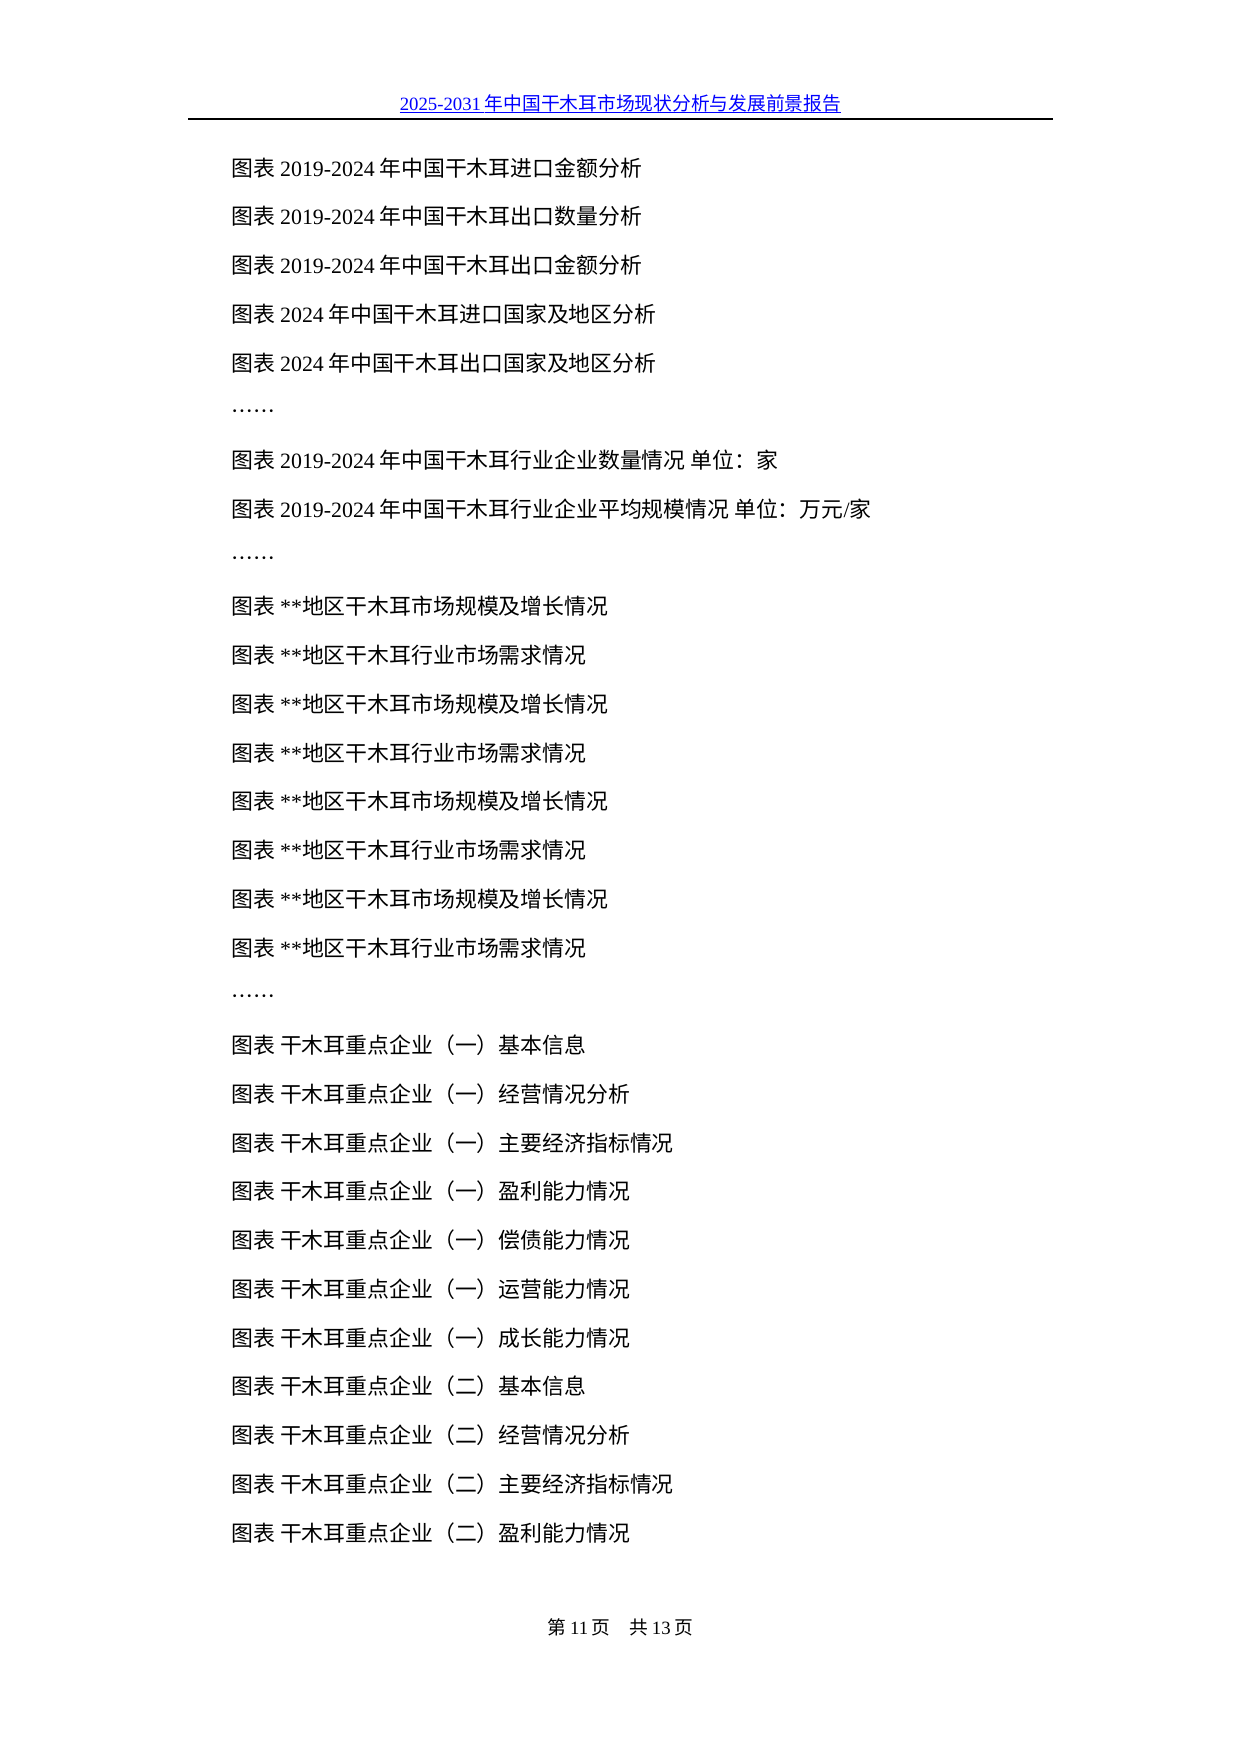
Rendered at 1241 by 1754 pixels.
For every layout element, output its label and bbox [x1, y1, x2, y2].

text [187, 150, 1053, 1548]
